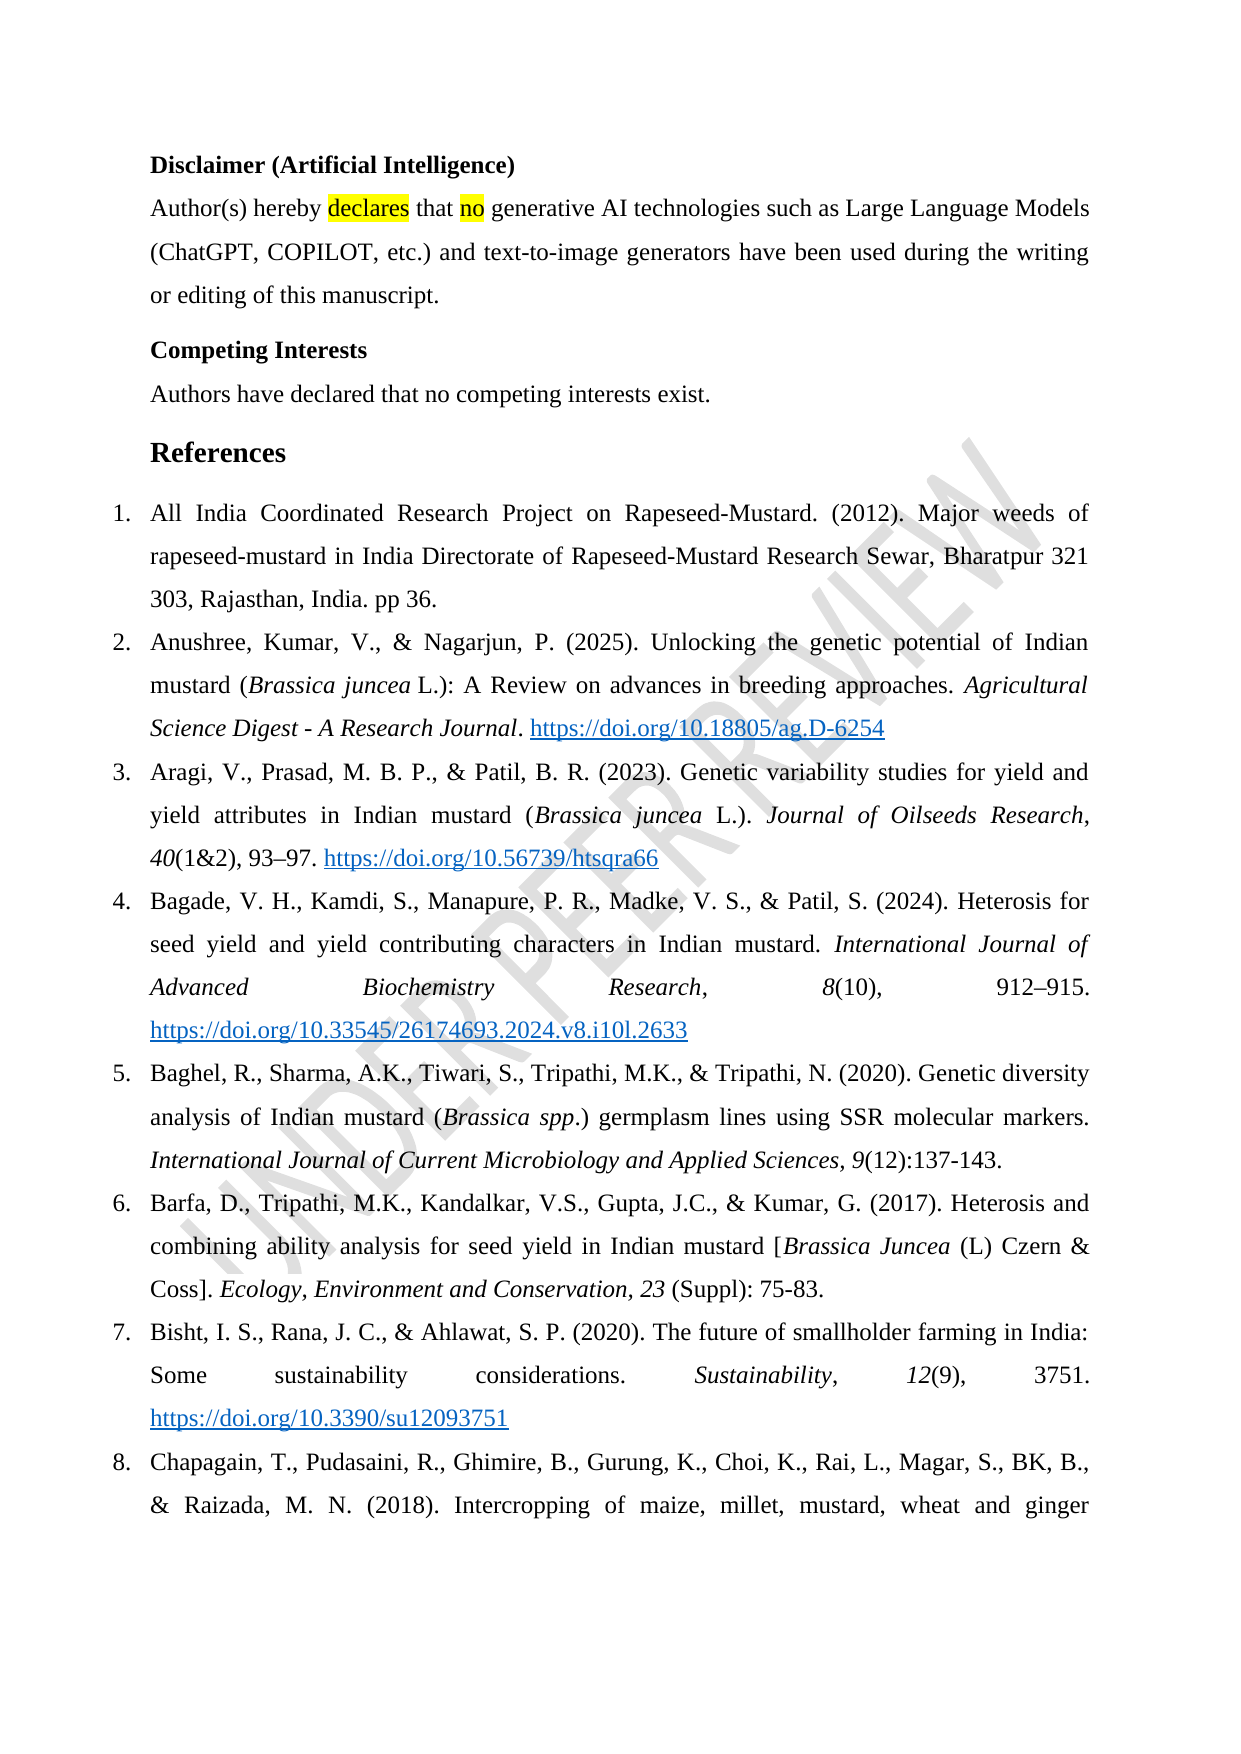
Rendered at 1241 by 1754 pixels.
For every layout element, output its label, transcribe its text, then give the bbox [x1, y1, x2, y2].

text Competing Interests [150, 335, 1090, 364]
list Baghel, R., Sharma, A.K., Tiwari, S., Tripathi, M.K., & Tripathi, N. (2020). Genetic diversity analysis of Indian mustard (Brassica spp.) germplasm lines using SSR molecular markers. International Journal of Current Microbiology and Applied Sciences, 9(12):137-143. [112, 1058, 1090, 1173]
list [112, 1447, 1090, 1518]
text Authors have declared that no competing interests exist. [150, 379, 1090, 408]
list Barfa, D., Tripathi, M.K., Kandalkar, V.S., Gupta, J.C., & Kumar, G. (2017). Heterosis and combining ability analysis for seed yield in Indian mustard [Brassica Juncea (L) Czern & Coss]. Ecology, Environment and Conservation, 23 (Suppl): 75-83. [112, 1188, 1090, 1303]
list Bagade, V. H., Kamdi, S., Manapure, P. R., Madke, V. S., & Patil, S. (2024). Heterosis for seed yield and yield contributing characters in Indian mustard. International Journal of Advanced Biochemistry Research, 8(10), 912–915. https://doi.org/10.33545/26174693.2024.v8.i10l.2633 [112, 886, 1090, 1044]
list All India Coordinated Research Project on Rapeseed-Mustard. (2012). Major weeds of rapeseed-mustard in India Directorate of Rapeseed-Mustard Research Sewar, Bharatpur 321 303, Rajasthan, India. pp 36. [112, 498, 1090, 613]
list Bisht, I. S., Rana, J. C., & Ahlawat, S. P. (2020). The future of smallholder farming in India: Some sustainability considerations. Sustainability, 12(9), 3751. https://doi.org/10.3390/su12093751 [112, 1317, 1090, 1432]
text Author(s) hereby declares that no generative AI technologies such as Large Language Models (ChatGPT, COPILOT, etc.) and text-to-image generators have been used during the writing or editing of this manuscript. [150, 193, 1090, 308]
list Anushree, Kumar, V., & Nagarjun, P. (2025). Unlocking the genetic potential of Indian mustard (Brassica juncea L.): A Review on advances in breeding approaches. Agricultural Science Digest - A Research Journal. https://doi.org/10.18805/ag.D-6254 [112, 627, 1090, 742]
text References [150, 435, 1090, 468]
text Disclaimer (Artificial Intelligence) [150, 150, 1090, 179]
list Aragi, V., Prasad, M. B. P., & Patil, B. R. (2023). Genetic variability studies for yield and yield attributes in Indian mustard (Brassica juncea L.). Journal of Oilseeds Research, 40(1&2), 93–97. https://doi.org/10.56739/htsqra66 [112, 757, 1090, 872]
